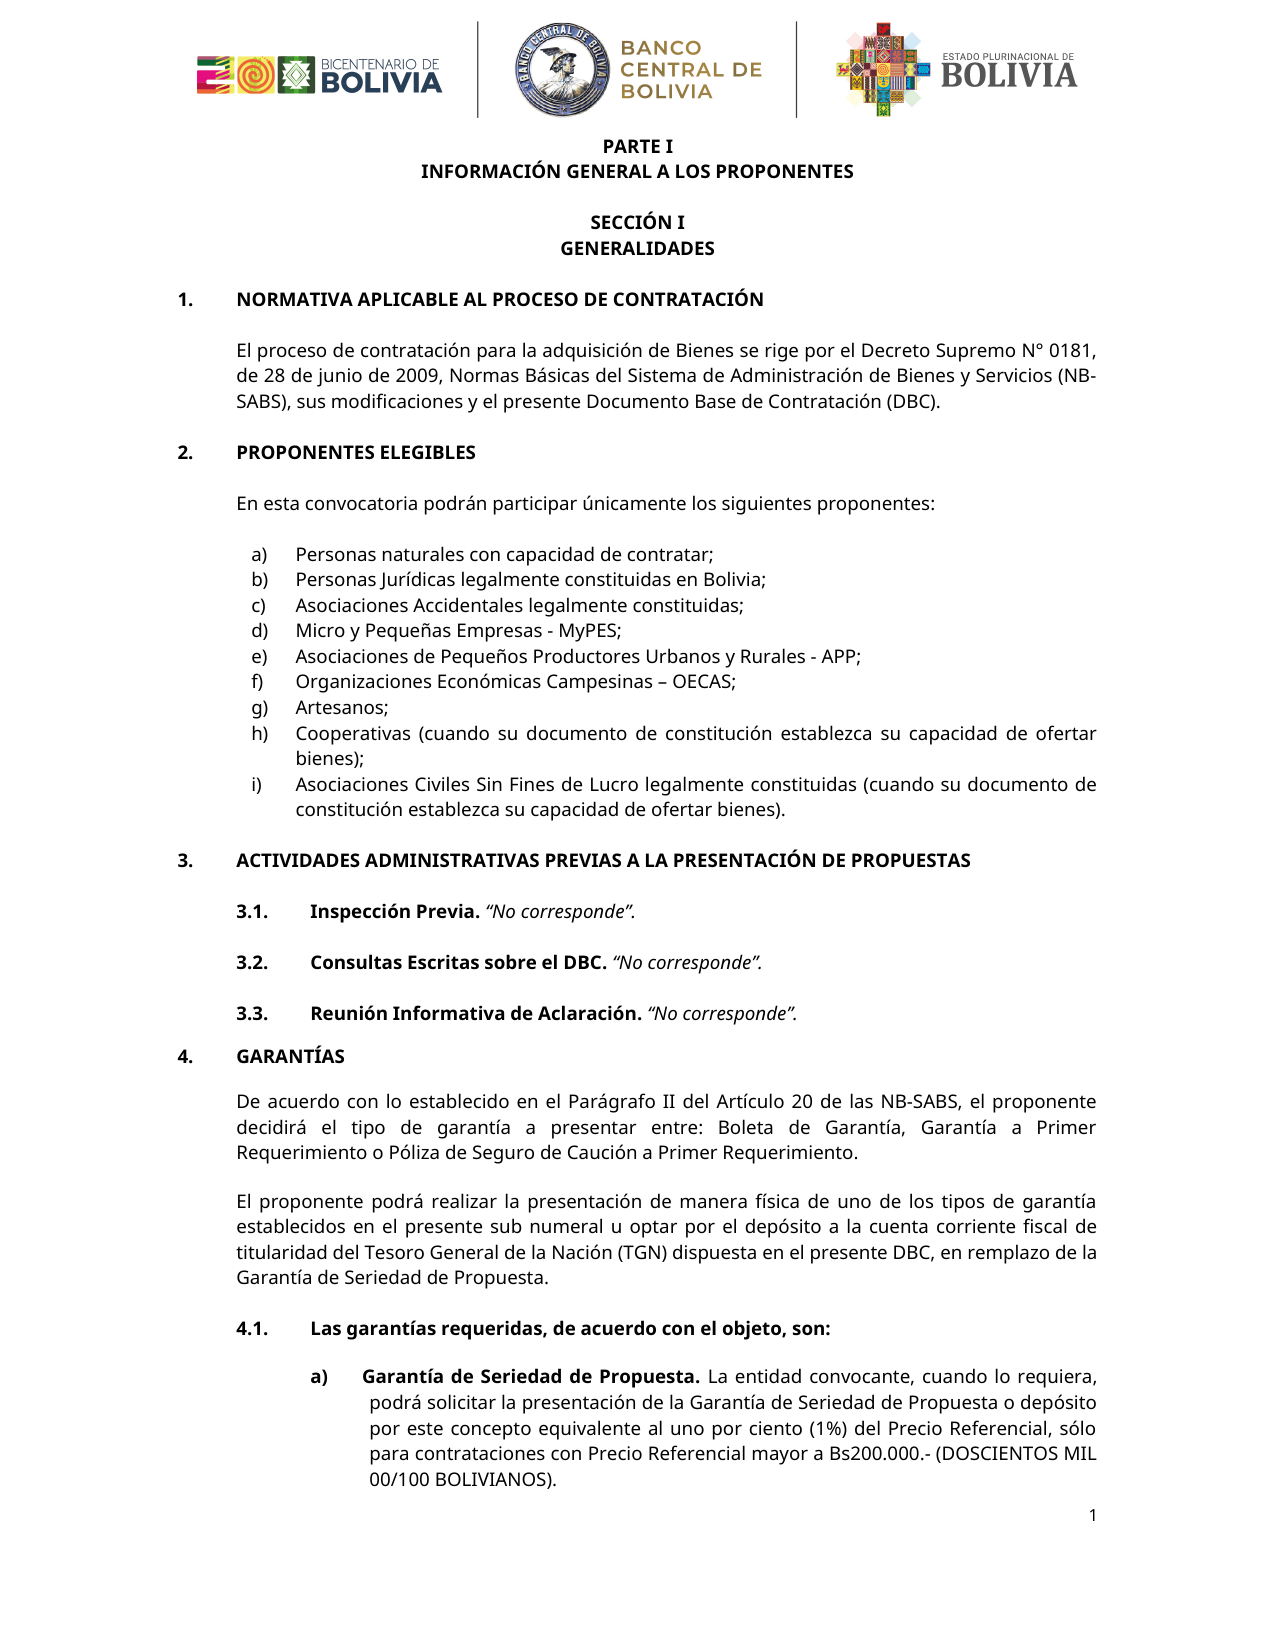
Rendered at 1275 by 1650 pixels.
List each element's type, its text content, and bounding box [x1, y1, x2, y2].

text El proceso de contratación para la adquisición de Bienes se rige por el Decreto Supremo N° 0181, de 28 de junio de 2009, Normas Básicas del Sistema de Administración de Bienes y Servicios (NB-SABS), sus modificaciones y el presente Documento Base de Contratación (DBC). [236, 337, 1098, 414]
list Cooperativas (cuando su documento de constitución establezca su capacidad de ofertar bienes); [251, 720, 1098, 771]
list Garantía de Seriedad de Propuesta. La entidad convocante, cuando lo requiera, podrá solicitar la presentación de la Garantía de Seriedad de Propuesta o depósito por este concepto equivalente al uno por ciento (1%) del Precio Referencial, sólo para contrataciones con Precio Referencial mayor a Bs200.000.- (DOSCIENTOS MIL 00/100 BOLIVIANOS). [310, 1364, 1098, 1491]
list Micro y Pequeñas Empresas - MyPES; [251, 618, 1098, 643]
list Asociaciones Civiles Sin Fines de Lucro legalmente constituidas (cuando su documento de constitución establezca su capacidad de ofertar bienes). [251, 771, 1098, 822]
list Personas naturales con capacidad de contratar; [251, 541, 1098, 567]
text PARTE I [177, 133, 1098, 158]
subtitle Inspección Previa. “No corresponde”. [236, 898, 1098, 924]
list Artesanos; [251, 694, 1098, 720]
text De acuerdo con lo establecido en el Parágrafo II del Artículo 20 de las NB-SABS, el proponente decidirá el tipo de garantía a presentar entre: Boleta de Garantía, Garantía a Primer Requerimiento o Póliza de Seguro de Caución a Primer Requerimiento. [236, 1089, 1098, 1165]
list Asociaciones de Pequeños Productores Urbanos y Rurales - APP; [251, 643, 1098, 669]
list Personas Jurídicas legalmente constituidas en Bolivia; [251, 567, 1098, 592]
subtitle Las garantías requeridas, de acuerdo con el objeto, son: [236, 1316, 1098, 1341]
subtitle NORMATIVA APLICABLE AL PROCESO DE CONTRATACIÓN [177, 286, 1098, 312]
picture [0, 5, 1275, 121]
text SECCIÓN I [177, 209, 1098, 235]
subtitle Reunión Informativa de Aclaración. “No corresponde”. [236, 1001, 1098, 1026]
text GENERALIDADES [177, 235, 1098, 261]
subtitle ACTIVIDADES ADMINISTRATIVAS PREVIAS A LA PRESENTACIÓN DE PROPUESTAS [177, 847, 1098, 873]
list Asociaciones Accidentales legalmente constituidas; [251, 592, 1098, 618]
list Organizaciones Económicas Campesinas – OECAS; [251, 669, 1098, 694]
text En esta convocatoria podrán participar únicamente los siguientes proponentes: [236, 490, 1098, 516]
text INFORMACIÓN GENERAL A LOS PROPONENTES [177, 158, 1098, 184]
text El proponente podrá realizar la presentación de manera física de uno de los tipos de garantía establecidos en el presente sub numeral u optar por el depósito a la cuenta corriente fiscal de titularidad del Tesoro General de la Nación (TGN) dispuesta en el presente DBC, en remplazo de la Garantía de Seriedad de Propuesta. [236, 1188, 1098, 1290]
subtitle GARANTÍAS [177, 1043, 1098, 1069]
subtitle PROPONENTES ELEGIBLES [177, 439, 1098, 465]
subtitle Consultas Escritas sobre el DBC. “No corresponde”. [236, 949, 1098, 975]
